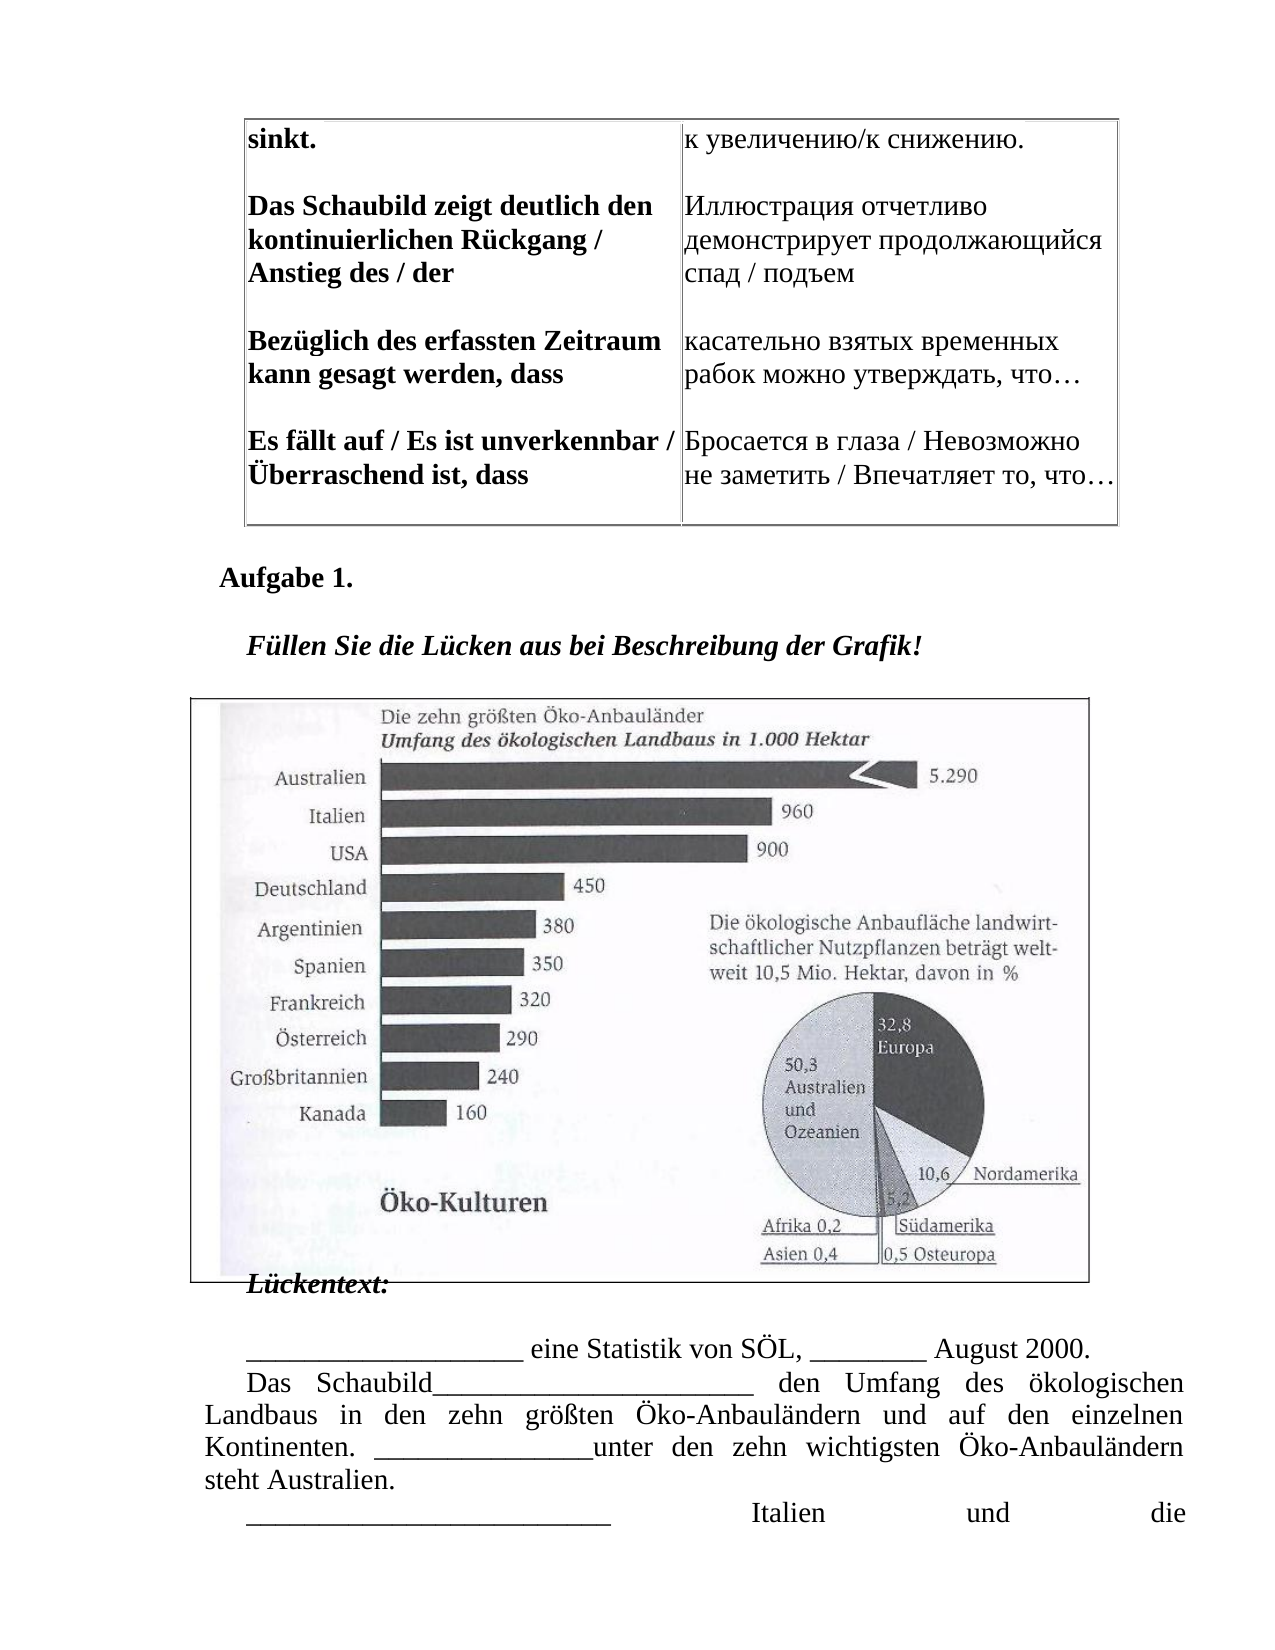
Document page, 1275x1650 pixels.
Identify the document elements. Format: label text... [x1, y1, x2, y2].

text Lückentext: [204, 1266, 1186, 1299]
text ___________________ eine Statistik von SÖL, ________ August 2000. [204, 1333, 1186, 1365]
text Das Schaubild______________________ den Umfang des ökologischen Landbaus in den zehn größten Öko-Anbauländern und auf den einzelnen Kontinenten. _______________unter den zehn wichtigsten Öko-Anbauländern steht Australien. [204, 1366, 1184, 1495]
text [204, 1496, 1186, 1529]
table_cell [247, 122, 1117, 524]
picture [189, 697, 1092, 1283]
text Aufgabe 1. [177, 561, 1186, 594]
text Füllen Sie die Lücken aus bei Beschreibung der Grafik! [204, 628, 1186, 661]
